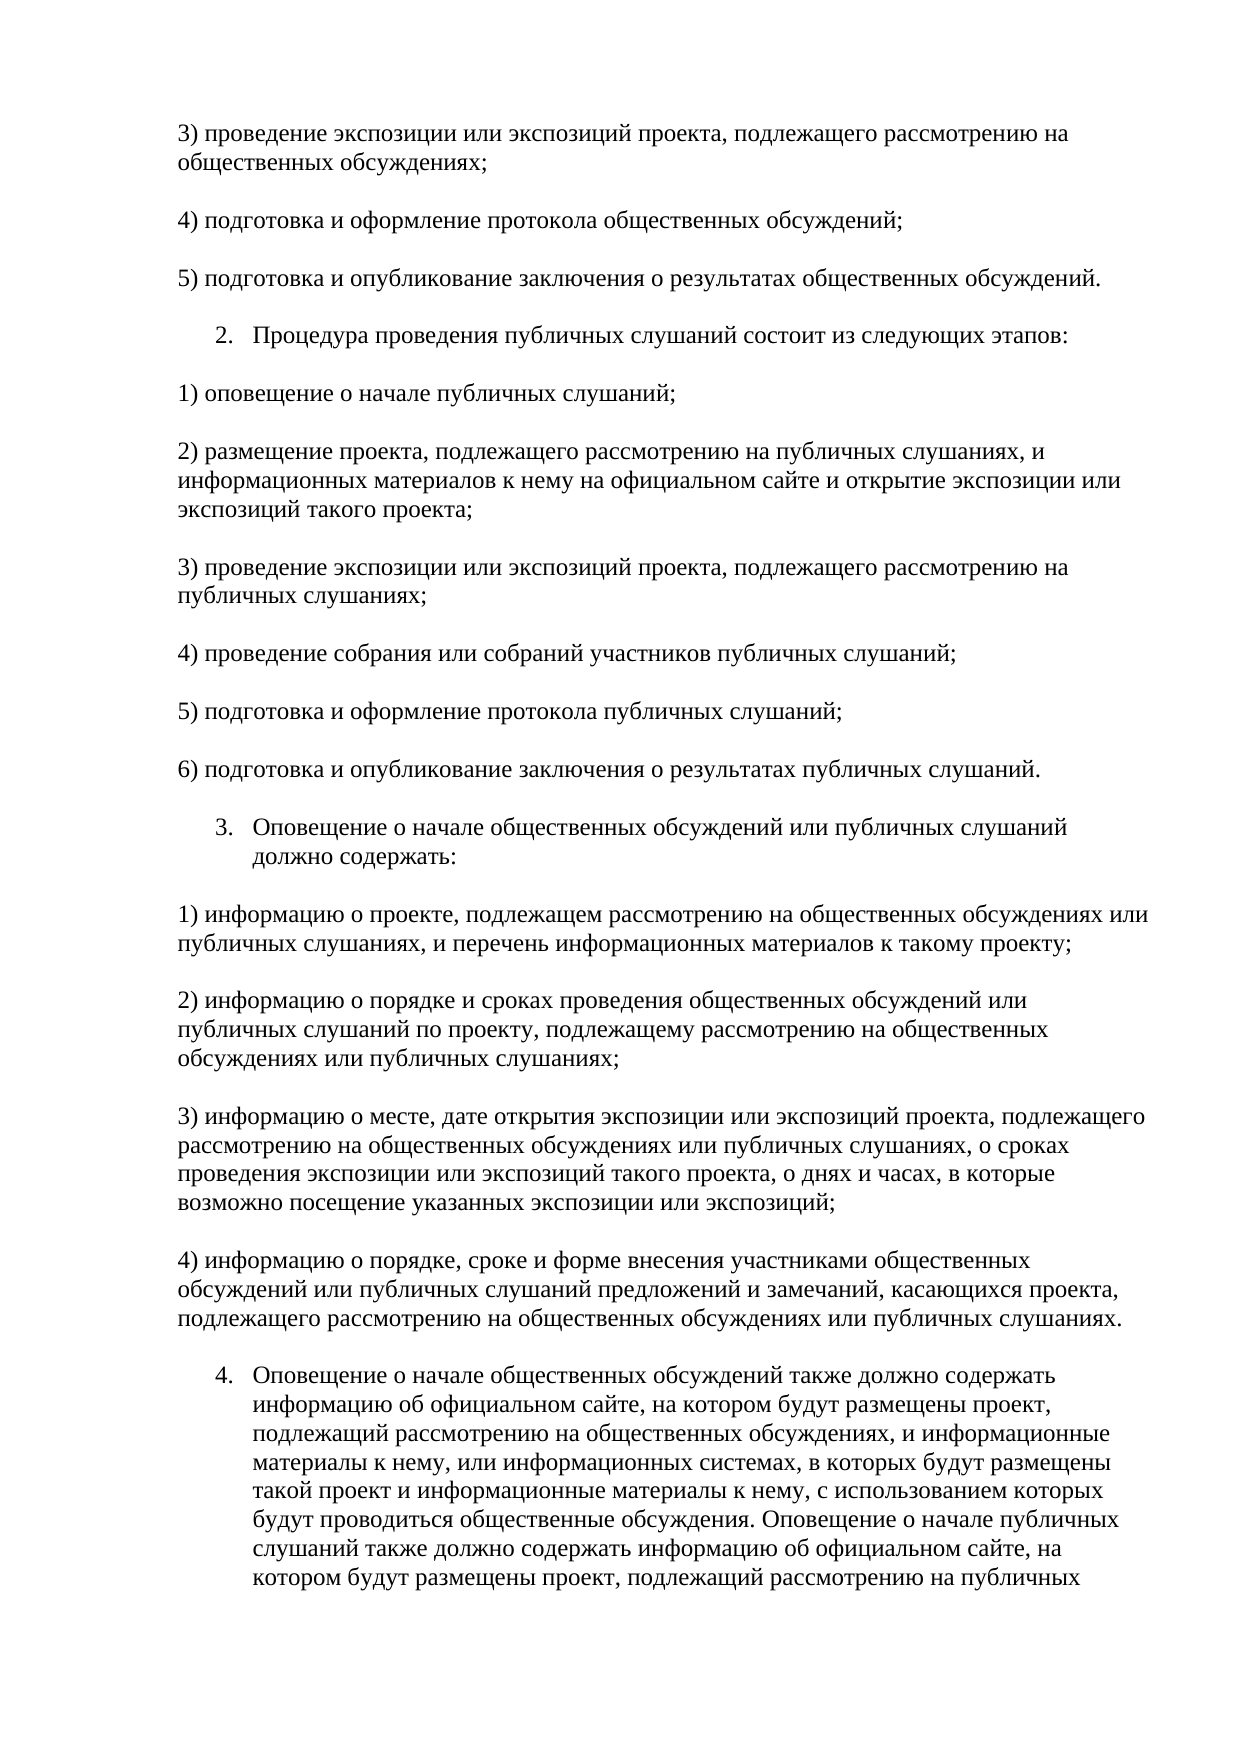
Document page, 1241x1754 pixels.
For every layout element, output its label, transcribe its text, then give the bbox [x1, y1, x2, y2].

text 6) подготовка и опубликование заключения о результатах публичных слушаний. [177, 754, 1152, 783]
text 5) подготовка и оформление протокола публичных слушаний; [177, 696, 1152, 725]
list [215, 1361, 1152, 1591]
text 3) проведение экспозиции или экспозиций проекта, подлежащего рассмотрению на общественных обсуждениях; [177, 118, 1152, 176]
text 2) информацию о порядке и сроках проведения общественных обсуждений или публичных слушаний по проекту, подлежащему рассмотрению на общественных обсуждениях или публичных слушаниях; [177, 986, 1152, 1072]
text 5) подготовка и опубликование заключения о результатах общественных обсуждений. [177, 263, 1152, 291]
text 4) подготовка и оформление протокола общественных обсуждений; [177, 205, 1152, 233]
text 4) проведение собрания или собраний участников публичных слушаний; [177, 638, 1152, 667]
text 1) информацию о проекте, подлежащем рассмотрению на общественных обсуждениях или публичных слушаниях, и перечень информационных материалов к такому проекту; [177, 899, 1152, 956]
text 1) оповещение о начале публичных слушаний; [177, 378, 1152, 407]
list Процедура проведения публичных слушаний состоит из следующих этапов: [215, 321, 1152, 349]
text 2) размещение проекта, подлежащего рассмотрению на публичных слушаниях, и информационных материалов к нему на официальном сайте и открытие экспозиции или экспозиций такого проекта; [177, 436, 1152, 523]
text 3) информацию о месте, дате открытия экспозиции или экспозиций проекта, подлежащего рассмотрению на общественных обсуждениях или публичных слушаниях, о сроках проведения экспозиции или экспозиций такого проекта, о днях и часах, в которые возможно посещение указанных экспозиции или экспозиций; [177, 1101, 1152, 1216]
text 3) проведение экспозиции или экспозиций проекта, подлежащего рассмотрению на публичных слушаниях; [177, 552, 1152, 609]
text 4) информацию о порядке, сроке и форме внесения участниками общественных обсуждений или публичных слушаний предложений и замечаний, касающихся проекта, подлежащего рассмотрению на общественных обсуждениях или публичных слушаниях. [177, 1245, 1152, 1331]
list Оповещение о начале общественных обсуждений или публичных слушаний должно содержать: [215, 812, 1152, 870]
